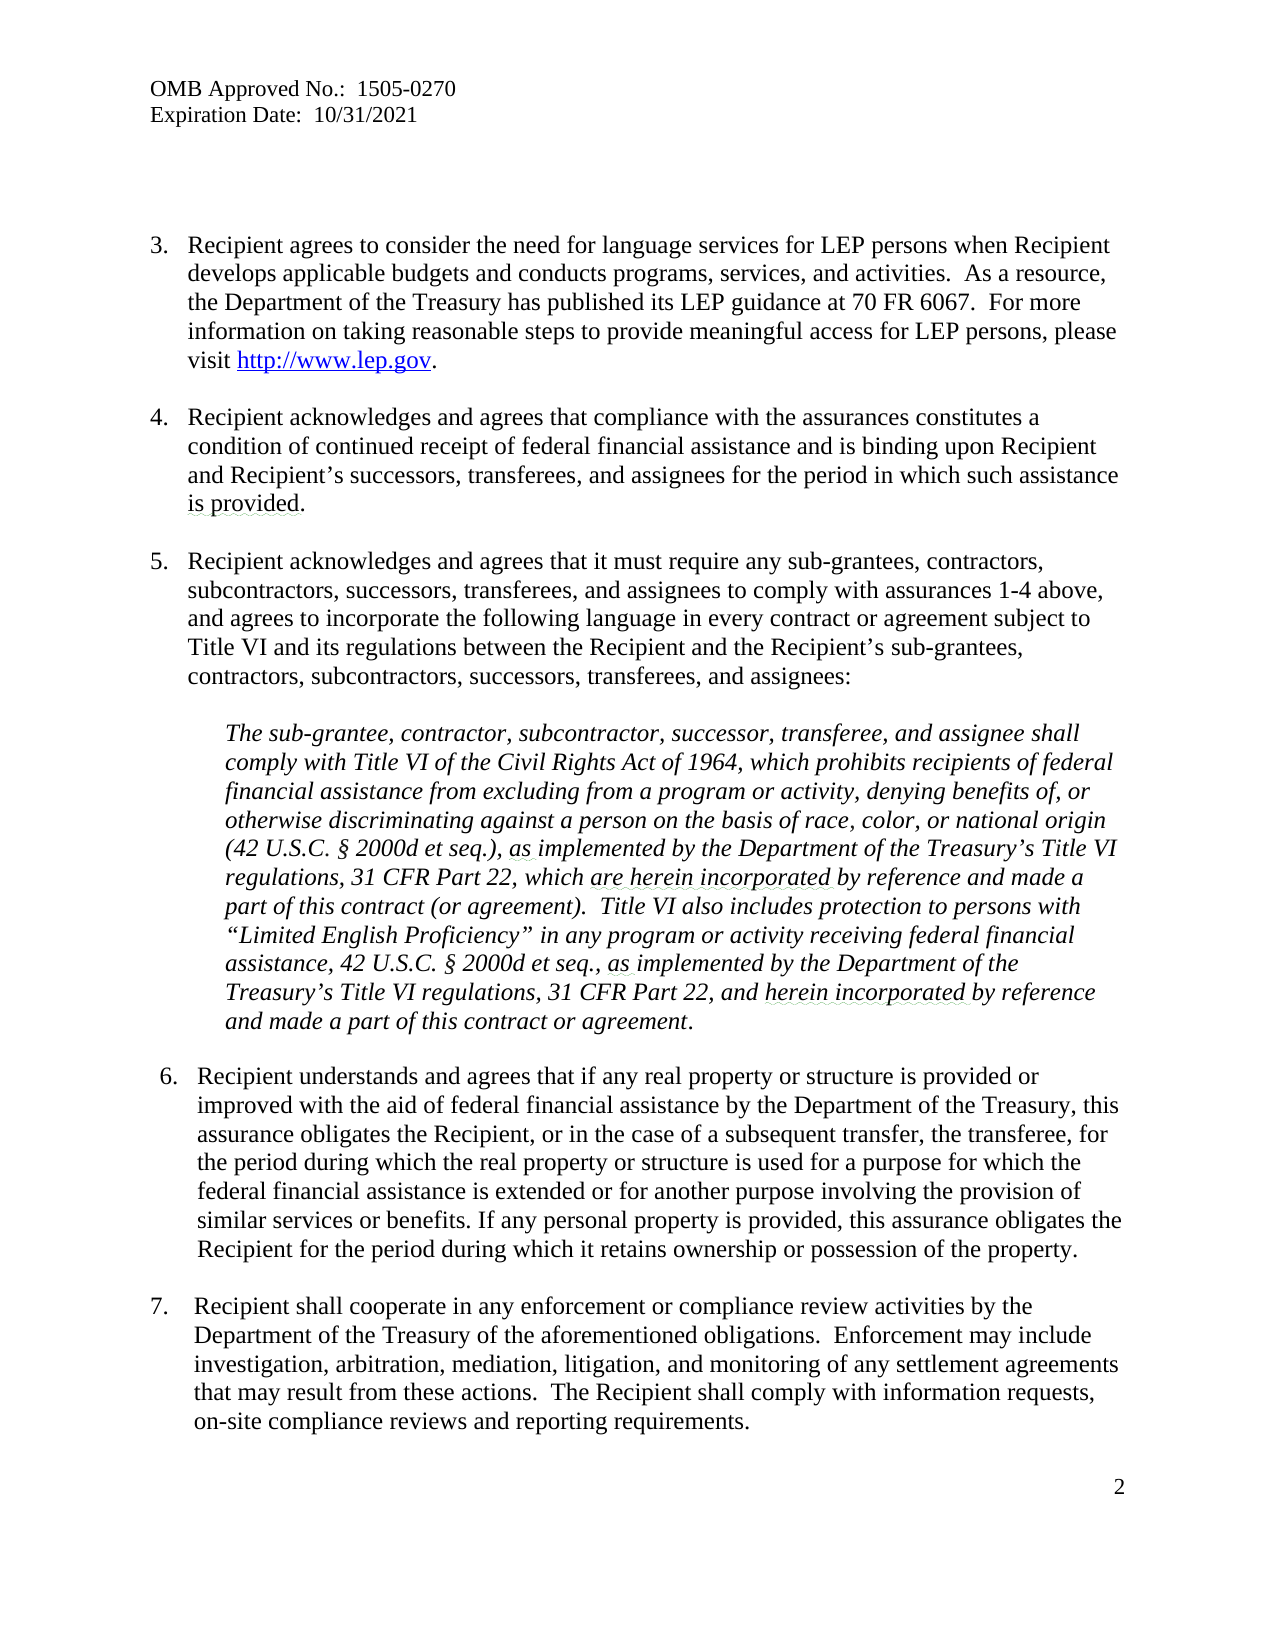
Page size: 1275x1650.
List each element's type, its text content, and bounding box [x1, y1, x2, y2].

list Recipient agrees to consider the need for language services for LEP persons when Recipient develops applicable budgets and conducts programs, services, and activities. As a resource, the Department of the Treasury has published its LEP guidance at 70 FR 6067. For more information on taking reasonable steps to provide meaningful access for LEP persons, please visit http://www.lep.gov. [150, 230, 1125, 373]
list Recipient understands and agrees that if any real property or structure is provided or improved with the aid of federal financial assistance by the Department of the Treasury, this assurance obligates the Recipient, or in the case of a subsequent transfer, the transferee, for the period during which the real property or structure is used for a purpose for which the federal financial assistance is extended or for another purpose involving the provision of similar services or benefits. If any personal property is provided, this assurance obligates the Recipient for the period during which it retains ownership or possession of the property. [159, 1061, 1125, 1262]
list Recipient acknowledges and agrees that compliance with the assurances constitutes a condition of continued receipt of federal financial assistance and is binding upon Recipient and Recipient’s successors, transferees, and assignees for the period in which such assistance is provided. [150, 402, 1125, 517]
list Department of the Treasury of the aforementioned obligations. Enforcement may include [187, 1320, 1125, 1349]
list Recipient acknowledges and agrees that it must require any sub-grantees, contractors, subcontractors, successors, transferees, and assignees to comply with assurances 1-4 above, and agrees to incorporate the following language in every contract or agreement subject to Title VI and its regulations between the Recipient and the Recipient’s sub-grantees, contractors, subcontractors, successors, transferees, and assignees: [150, 546, 1125, 690]
list investigation, arbitration, mediation, litigation, and monitoring of any settlement agreements [187, 1349, 1125, 1377]
list on-site compliance reviews and reporting requirements. [187, 1406, 1125, 1435]
list Recipient shall cooperate in any enforcement or compliance review activities by the [150, 1291, 1125, 1320]
text The sub-grantee, contractor, subcontractor, successor, transferee, and assignee shall comply with Title VI of the Civil Rights Act of 1964, which prohibits recipients of federal financial assistance from excluding from a program or activity, denying benefits of, or otherwise discriminating against a person on the basis of race, color, or national origin (42 U.S.C. § 2000d et seq.), as implemented by the Department of the Treasury’s Title VI regulations, 31 CFR Part 22, which are herein incorporated by reference and made a part of this contract (or agreement). Title VI also includes protection to persons with “Limited English Proficiency” in any program or activity receiving federal financial assistance, 42 U.S.C. § 2000d et seq., as implemented by the Department of the Treasury’s Title VI regulations, 31 CFR Part 22, and herein incorporated by reference and made a part of this contract or agreement. [225, 718, 1125, 1035]
list that may result from these actions. The Recipient shall comply with information requests, [187, 1377, 1125, 1406]
